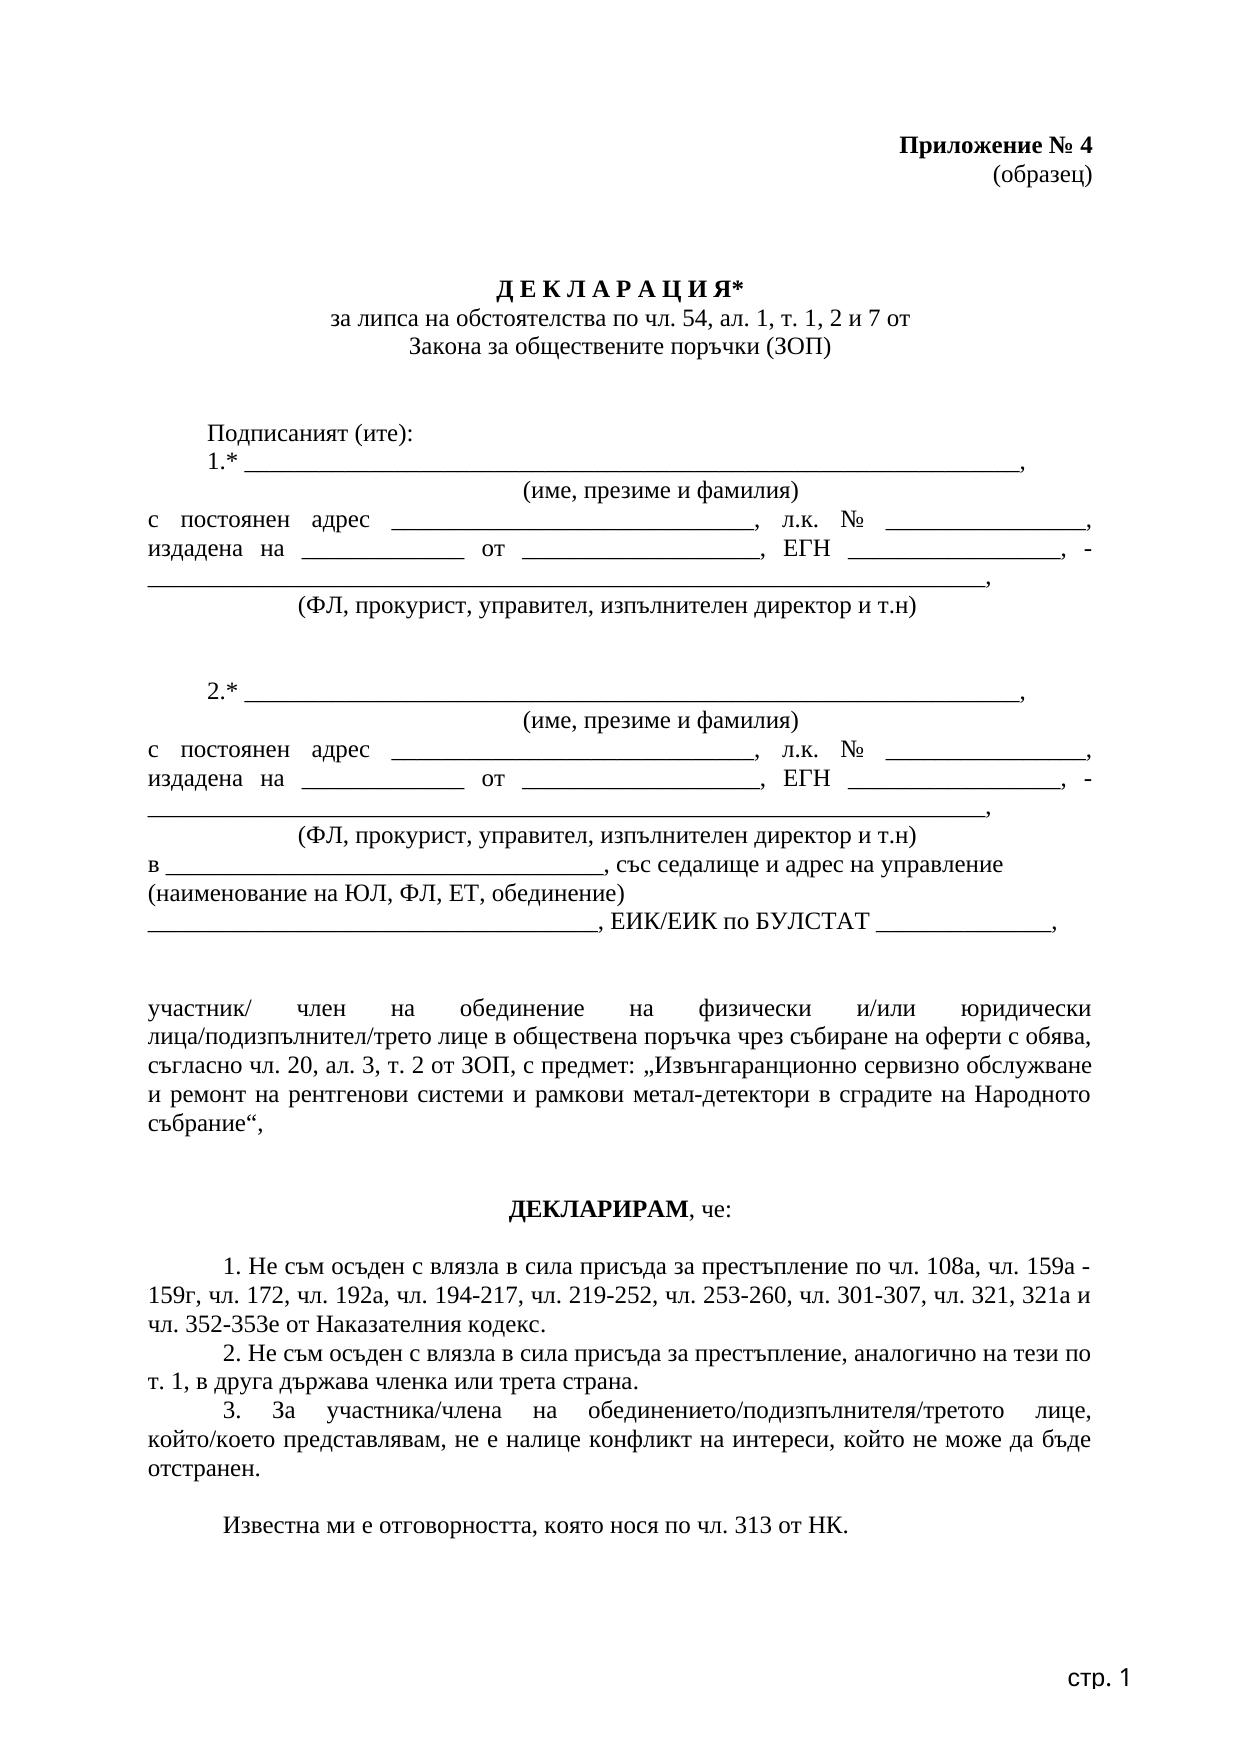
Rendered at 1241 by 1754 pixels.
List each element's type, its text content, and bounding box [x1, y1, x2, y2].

text за липса на обстоятелства по чл. 54, ал. 1, т. 1, 2 и 7 от [148, 303, 1092, 331]
text с постоянен адрес _____________________________, л.к. № ________________, издадена на _____________ от ___________________, ЕГН _________________, - ___________________________________________________________________, [148, 504, 1092, 590]
text участник/ член на обединение на физически и/или юридически лица/подизпълнител/трето лице в обществена поръчка чрез събиране на оферти с обява, съгласно чл. 20, ал. 3, т. 2 от ЗОП, с предмет: „Извънгаранционно сервизно обслужване и ремонт на рентгенови системи и рамкови метал-детектори в сградите на Народното събрание“, [148, 993, 1092, 1136]
text Известна ми е отговорността, която нося по чл. 313 от НК. [148, 1510, 1092, 1539]
text (име, презиме и фамилия) [148, 705, 1092, 734]
text в ___________________________________, със седалище и адрес на управление [148, 849, 1092, 878]
text с постоянен адрес _____________________________, л.к. № ________________, издадена на _____________ от ___________________, ЕГН _________________, - ___________________________________________________________________, [148, 734, 1092, 820]
text Приложение № 4 [148, 130, 1092, 159]
text 3. За участника/члена на обединението/подизпълнителя/третото лице, който/което представлявам, не е налице конфликт на интереси, който не може да бъде отстранен. [148, 1395, 1092, 1481]
text Подписаният (ите): [148, 418, 1092, 446]
text Закона за обществените поръчки (ЗОП) [148, 331, 1092, 360]
text (ФЛ, прокурист, управител, изпълнителен директор и т.н) [148, 590, 1092, 619]
text ДЕКЛАРИРАМ, че: [148, 1194, 1092, 1223]
text 1. Не съм осъден с влязла в сила присъда за престъпление по чл. 108а, чл. 159а - 159г, чл. 172, чл. 192а, чл. 194-217, чл. 219-252, чл. 253-260, чл. 301-307, чл. 321, 321а и чл. 352-353е от Наказателния кодекс. [148, 1251, 1092, 1338]
text (име, презиме и фамилия) [148, 475, 1092, 504]
text ____________________________________, ЕИК/ЕИК по БУЛСТАТ ______________, [148, 906, 1092, 935]
text (образец) [148, 159, 1092, 188]
text 1.* ______________________________________________________________, [148, 446, 1092, 475]
text (ФЛ, прокурист, управител, изпълнителен директор и т.н) [148, 820, 1092, 849]
text (наименование на ЮЛ, ФЛ, ЕТ, обединение) [148, 878, 1092, 906]
text Д Е К Л А Р А Ц И Я* [148, 274, 1092, 303]
text 2. Не съм осъден с влязла в сила присъда за престъпление, аналогично на тези по т. 1, в друга държава членка или трета страна. [148, 1338, 1092, 1395]
text 2.* ______________________________________________________________, [148, 676, 1092, 705]
